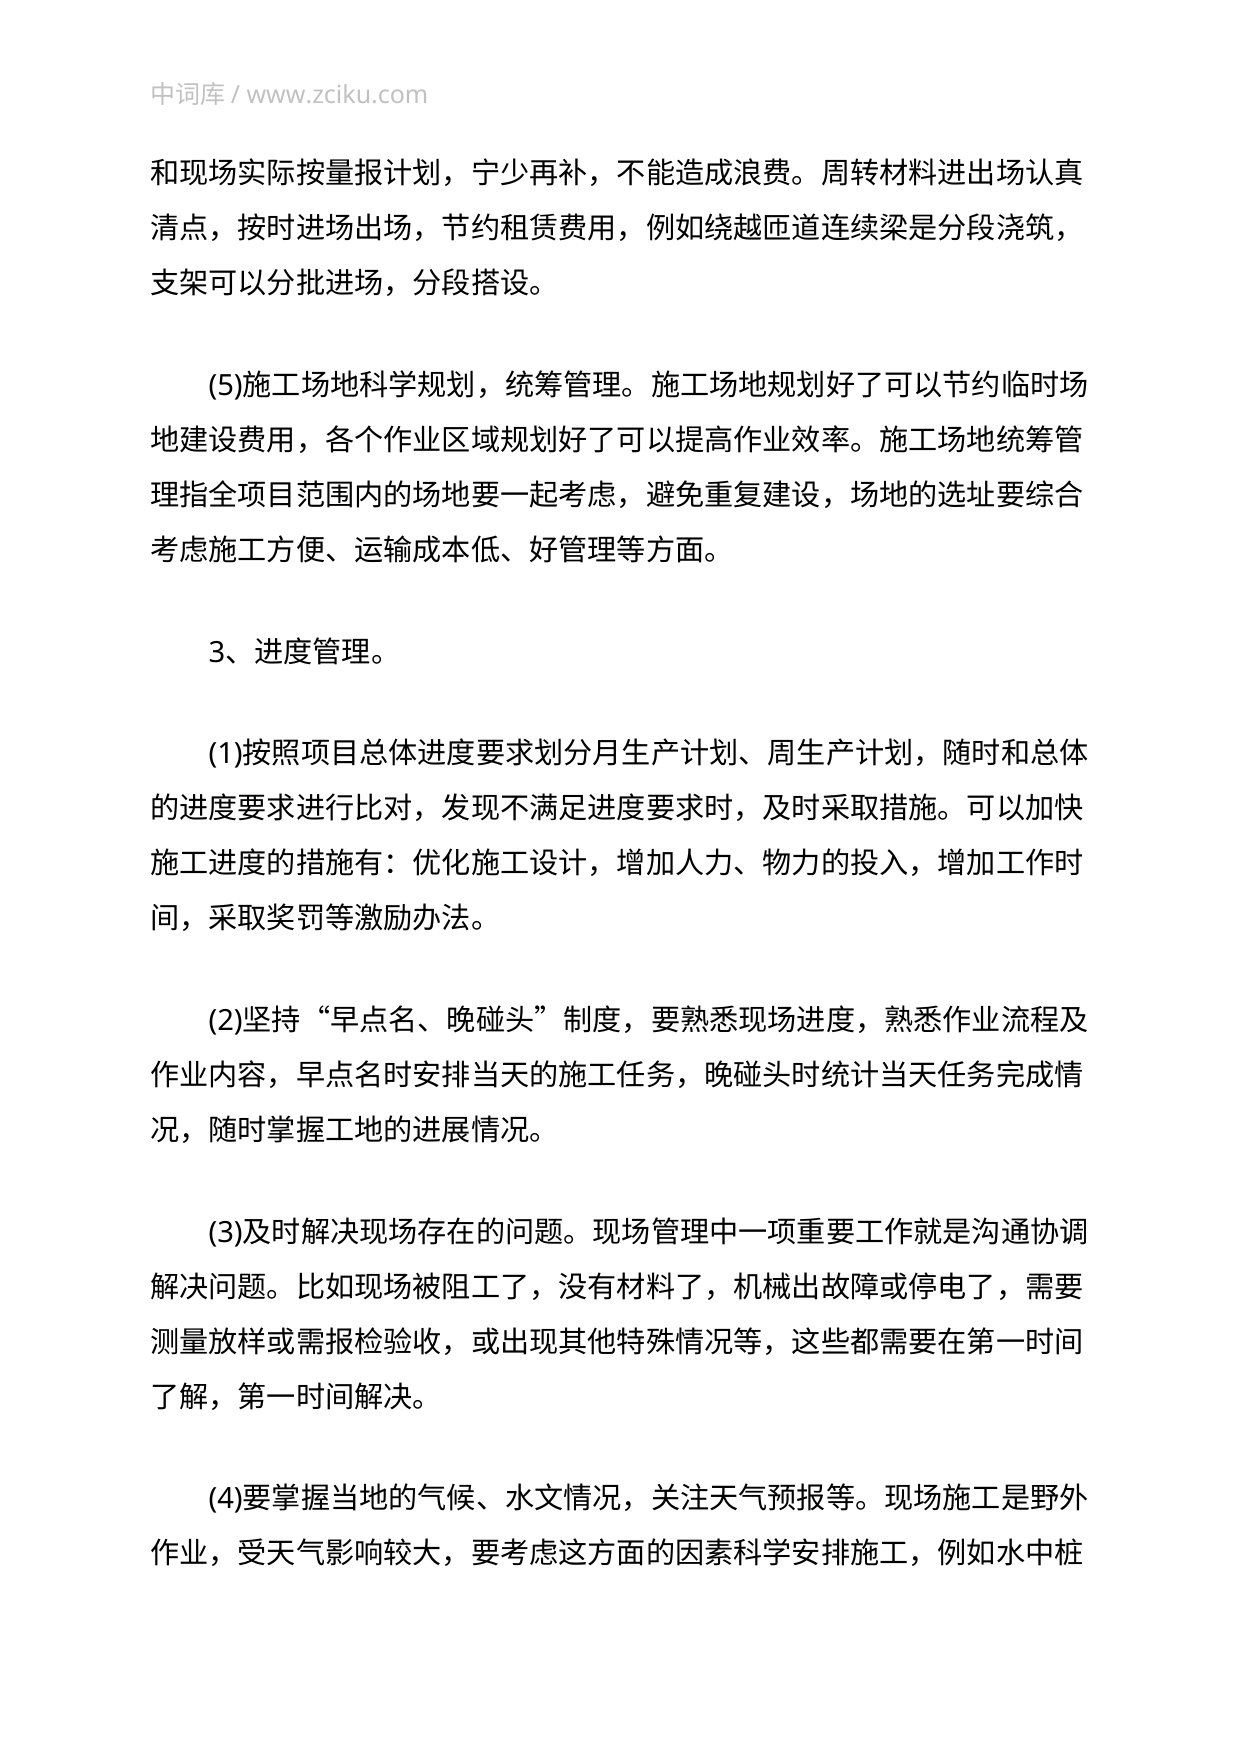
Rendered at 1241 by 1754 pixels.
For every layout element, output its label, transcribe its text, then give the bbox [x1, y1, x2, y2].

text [150, 1475, 1090, 1572]
text (3)及时解决现场存在的问题。现场管理中一项重要工作就是沟通协调解决问题。比如现场被阻工了，没有材料了，机械出故障或停电了，需要测量放样或需报检验收，或出现其他特殊情况等，这些都需要在第一时间了解，第一时间解决。 [150, 1208, 1090, 1415]
text 3、进度管理。 [150, 628, 1090, 671]
text (2)坚持“早点名、晚碰头”制度，要熟悉现场进度，熟悉作业流程及作业内容，早点名时安排当天的施工任务，晚碰头时统计当天任务完成情况，随时掌握工地的进展情况。 [150, 997, 1090, 1149]
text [150, 150, 1090, 302]
text (1)按照项目总体进度要求划分月生产计划、周生产计划，随时和总体的进度要求进行比对，发现不满足进度要求时，及时采取措施。可以加快施工进度的措施有：优化施工设计，增加人力、物力的投入，增加工作时间，采取奖罚等激励办法。 [150, 730, 1090, 937]
text (5)施工场地科学规划，统筹管理。施工场地规划好了可以节约临时场地建设费用，各个作业区域规划好了可以提高作业效率。施工场地统筹管理指全项目范围内的场地要一起考虑，避免重复建设，场地的选址要综合考虑施工方便、运输成本低、好管理等方面。 [150, 362, 1090, 569]
